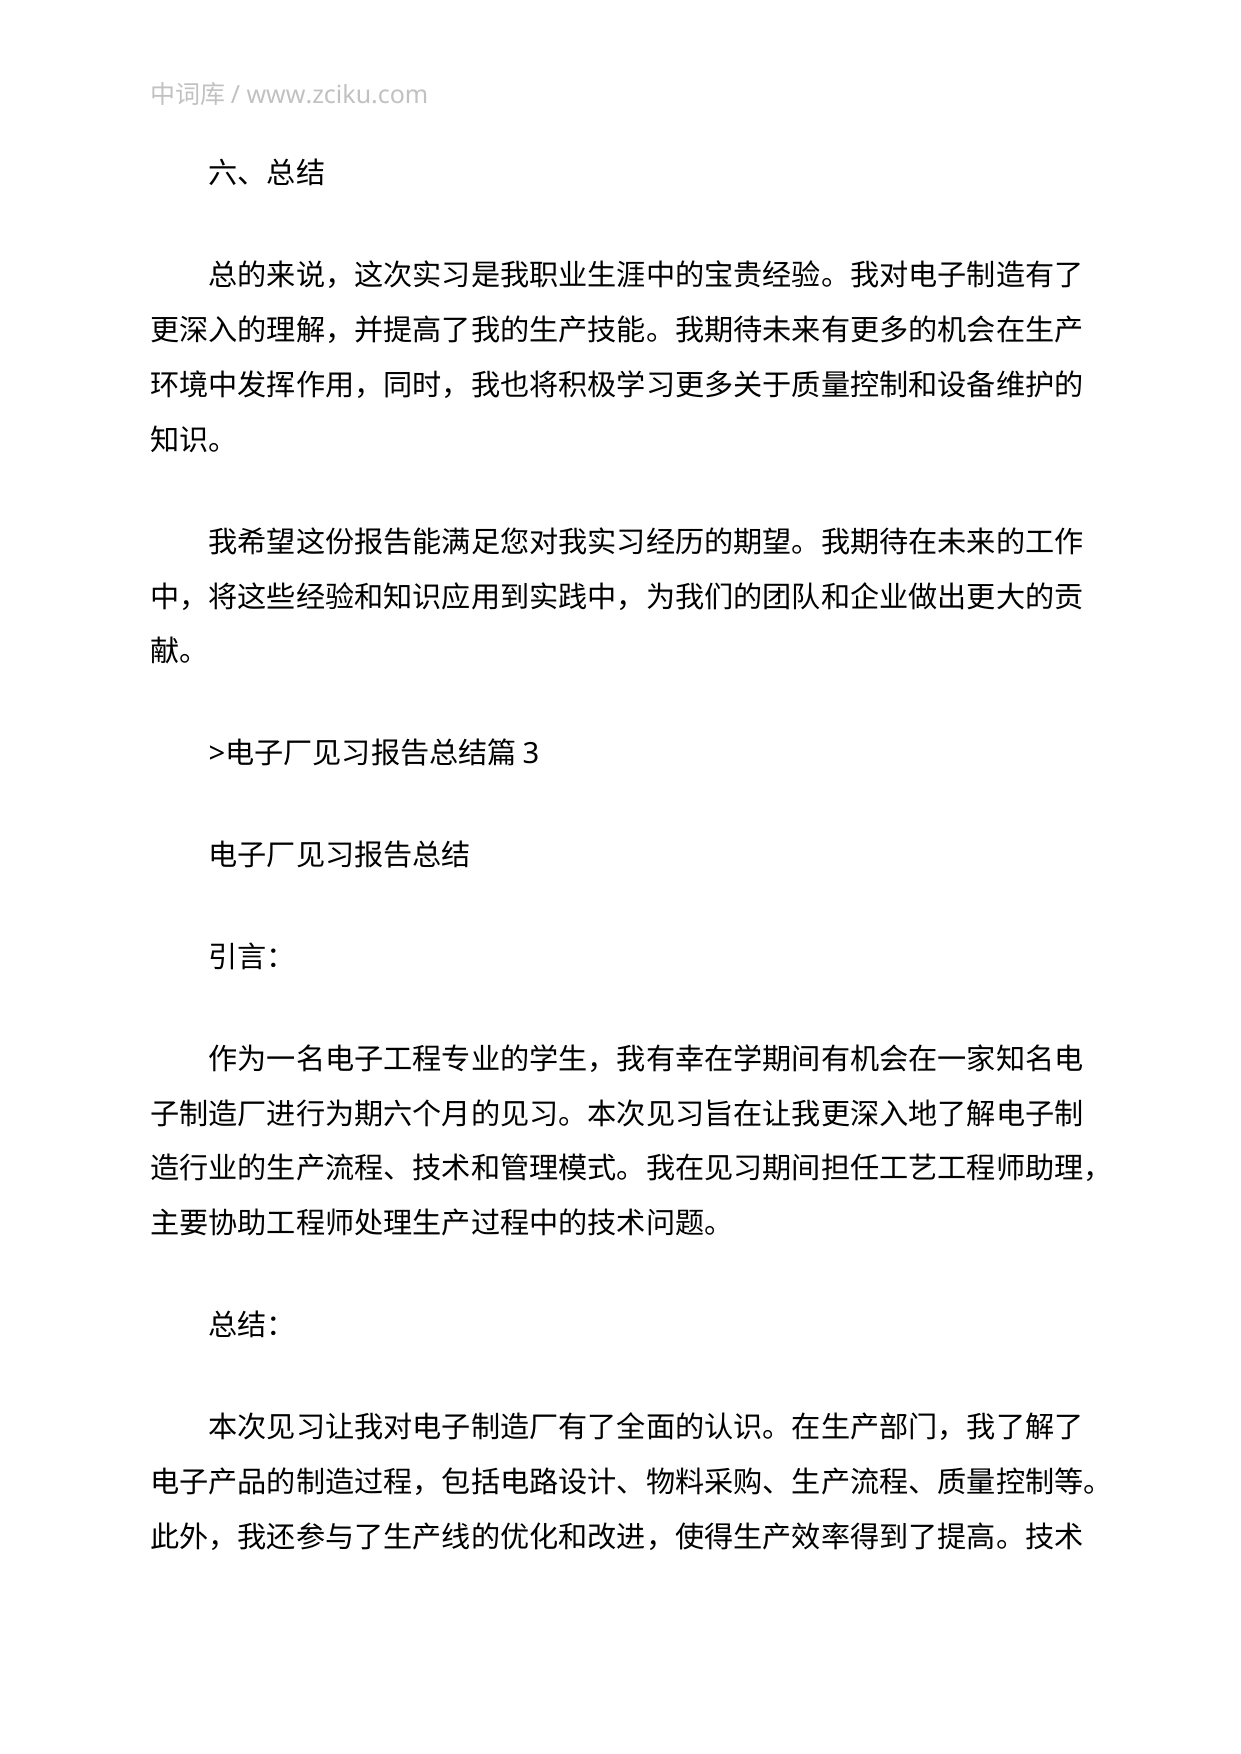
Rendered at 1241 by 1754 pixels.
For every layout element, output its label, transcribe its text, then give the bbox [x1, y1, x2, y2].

text 作为一名电子工程专业的学生，我有幸在学期间有机会在一家知名电子制造厂进行为期六个月的见习。本次见习旨在让我更深入地了解电子制造行业的生产流程、技术和管理模式。我在见习期间担任工艺工程师助理，主要协助工程师处理生产过程中的技术问题。 [150, 1035, 1090, 1242]
text 我希望这份报告能满足您对我实习经历的期望。我期待在未来的工作中，将这些经验和知识应用到实践中，为我们的团队和企业做出更大的贡献。 [150, 518, 1090, 670]
text 总结： [150, 1302, 1090, 1344]
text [150, 1403, 1090, 1556]
text 电子厂见习报告总结 [150, 832, 1090, 874]
text 六、总结 [150, 150, 1090, 192]
text 引言： [150, 933, 1090, 976]
text >电子厂见习报告总结篇3 [150, 730, 1090, 772]
text 总的来说，这次实习是我职业生涯中的宝贵经验。我对电子制造有了更深入的理解，并提高了我的生产技能。我期待未来有更多的机会在生产环境中发挥作用，同时，我也将积极学习更多关于质量控制和设备维护的知识。 [150, 252, 1090, 459]
